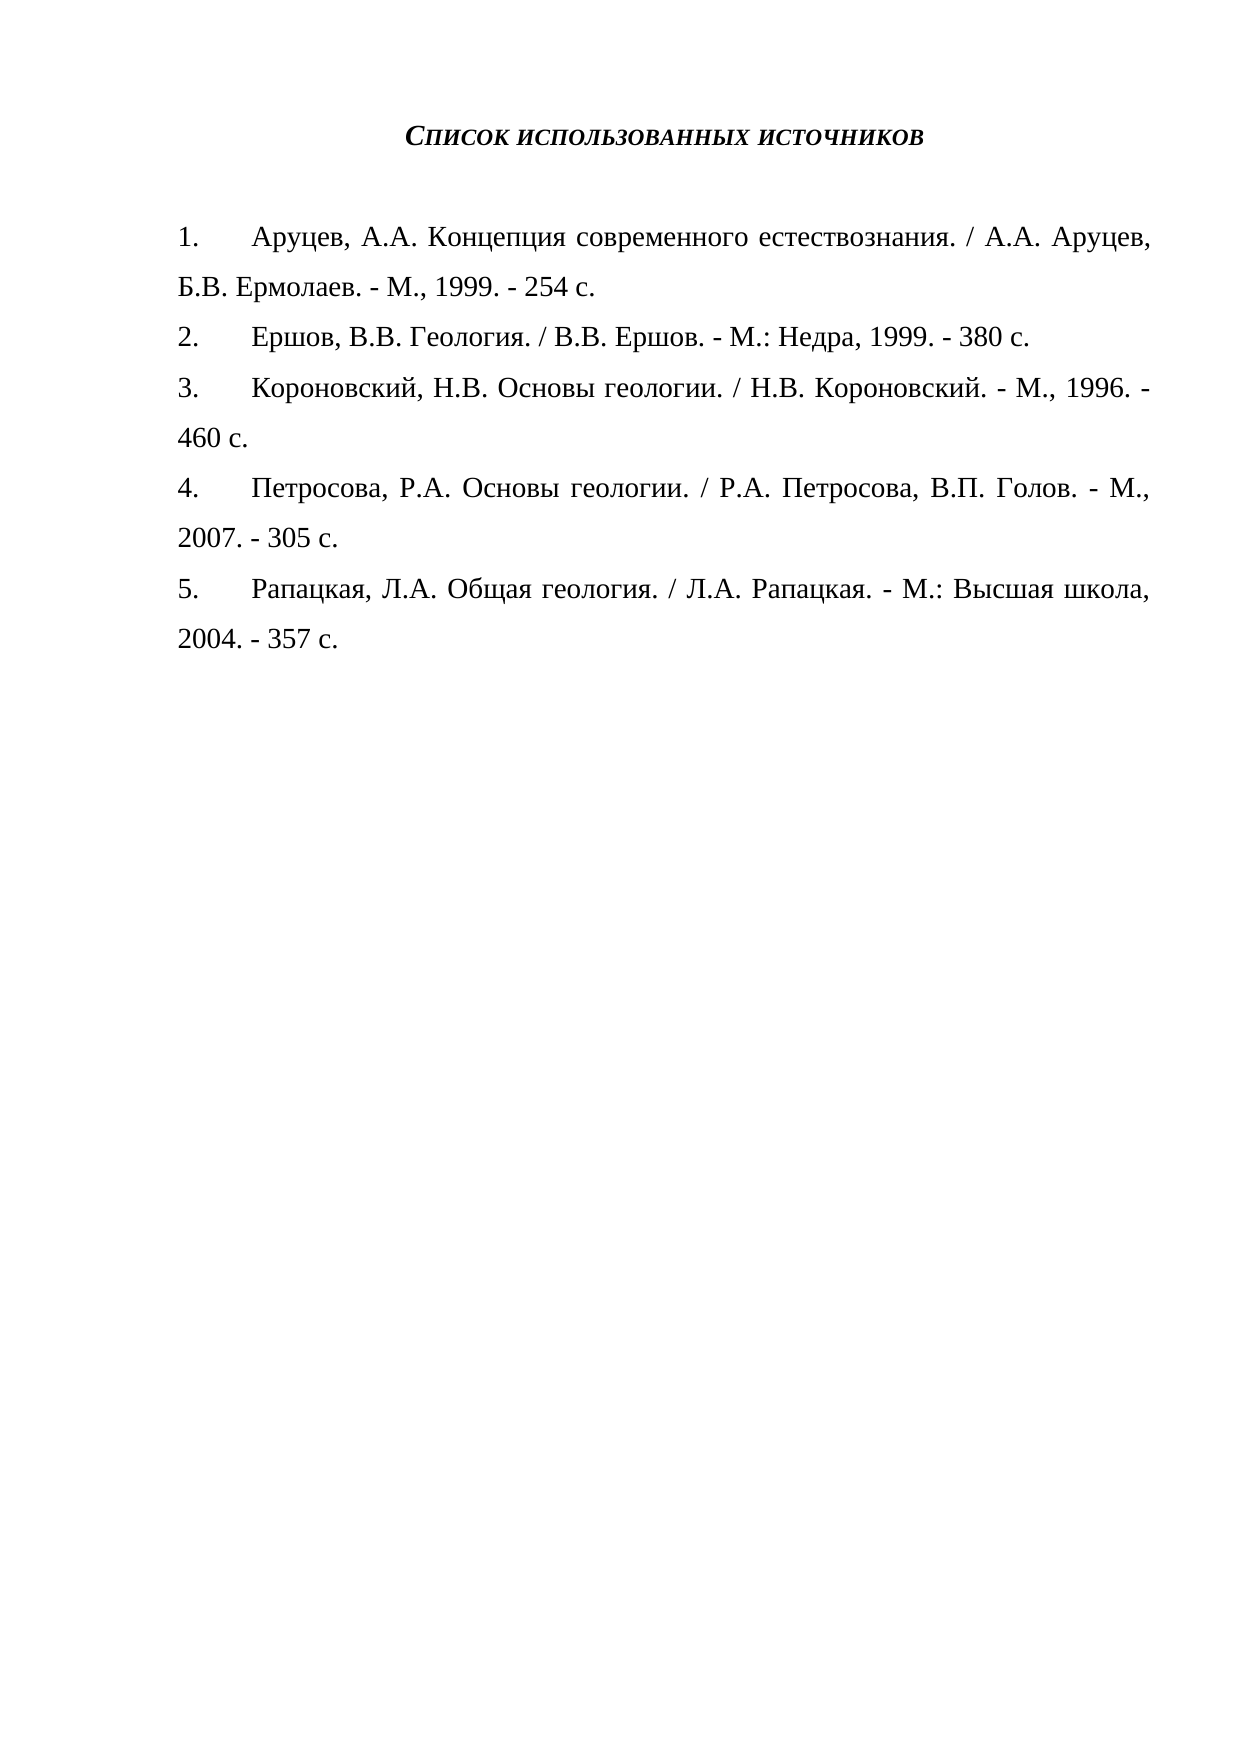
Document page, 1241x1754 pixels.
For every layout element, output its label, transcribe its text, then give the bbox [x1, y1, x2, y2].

text Ершов, В.В. Геология. / В.В. Ершов. - М.: Недра, 1999. - 380 с. [177, 319, 1152, 353]
text Рапацкая, Л.А. Общая геология. / Л.А. Рапацкая. - М.: Высшая школа, 2004. - 357 с. [177, 571, 1152, 655]
subtitle Список использованных источников [177, 118, 1152, 152]
text Петросова, Р.А. Основы геологии. / Р.А. Петросова, В.П. Голов. - М., 2007. - 305 с. [177, 470, 1152, 554]
text Аруцев, А.А. Концепция современного естествознания. / А.А. Аруцев, Б.В. Ермолаев. - М., 1999. - 254 с. [177, 219, 1152, 303]
text Короновский, Н.В. Основы геологии. / Н.В. Короновский. - М., 1996. - 460 с. [177, 370, 1152, 453]
